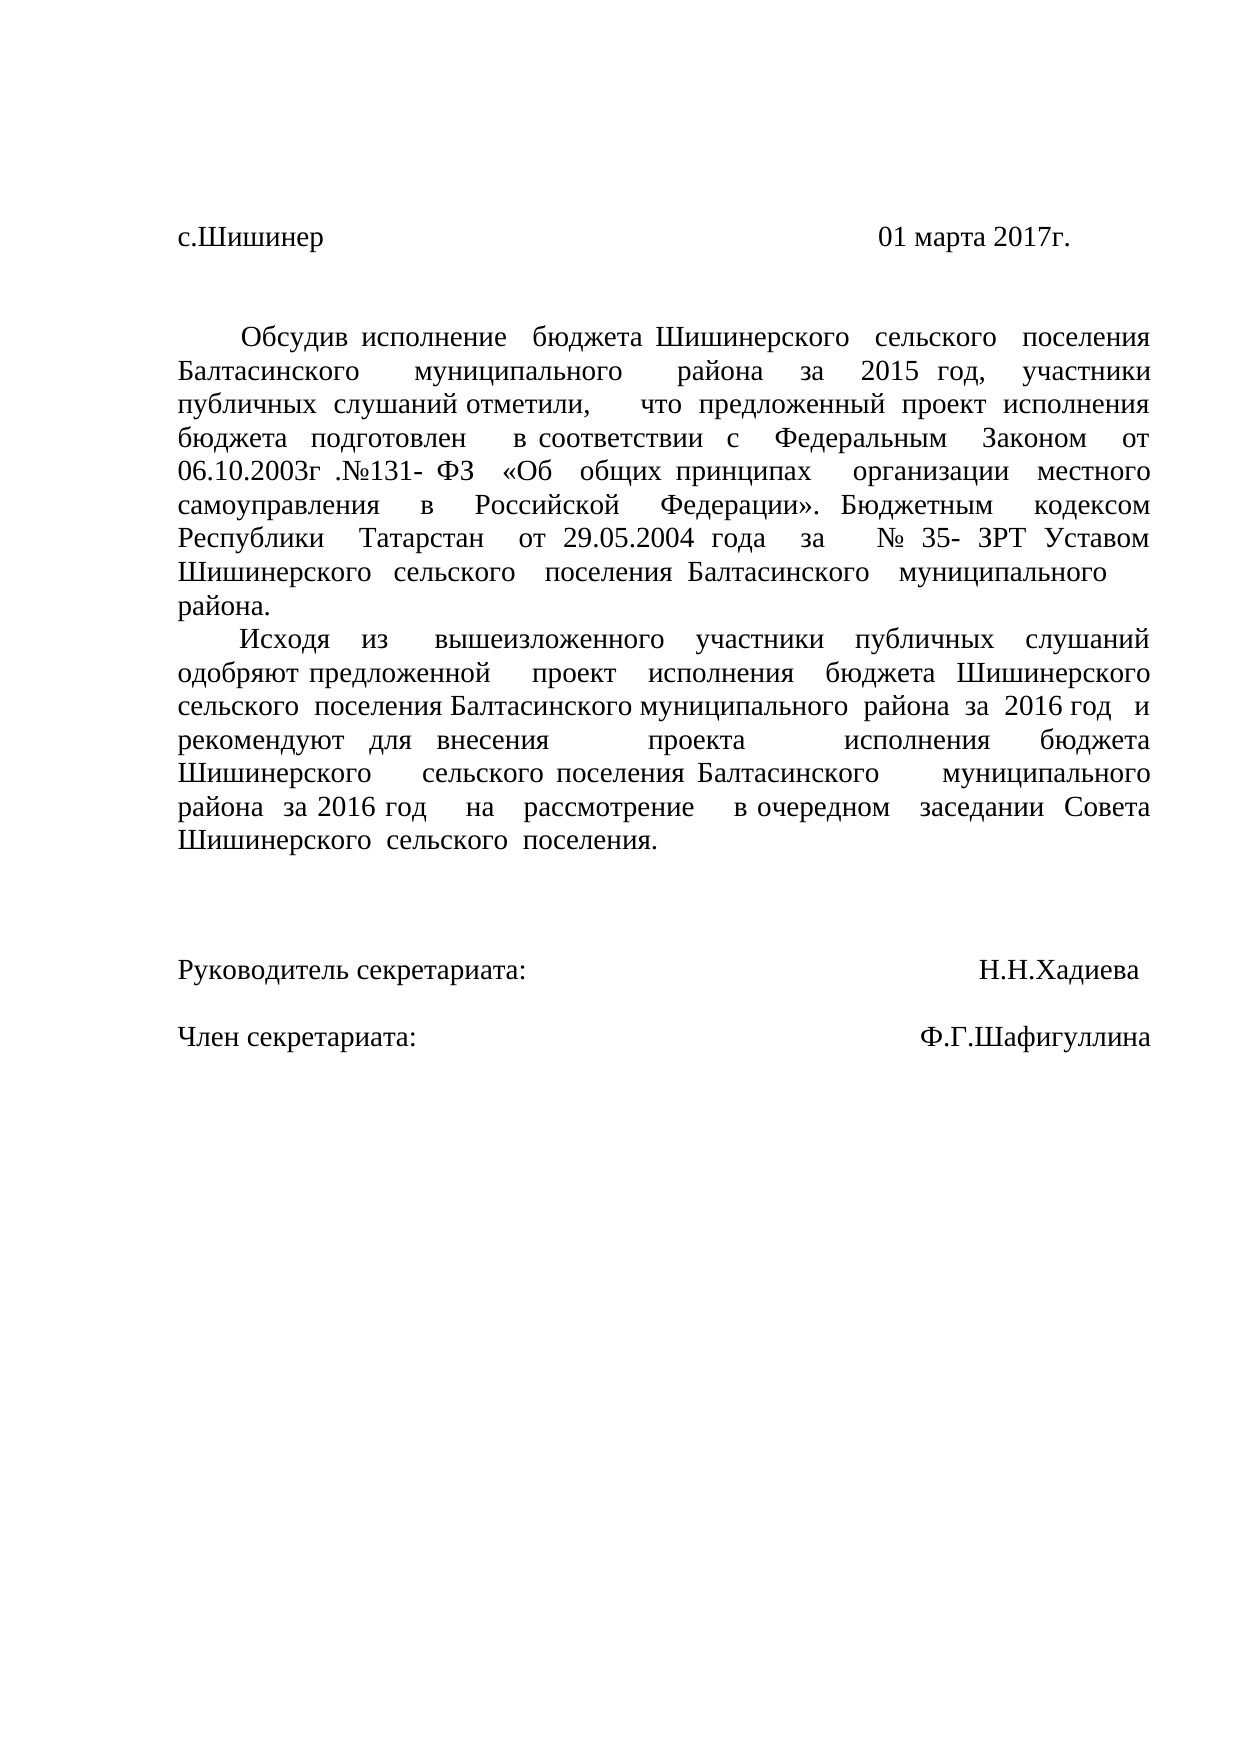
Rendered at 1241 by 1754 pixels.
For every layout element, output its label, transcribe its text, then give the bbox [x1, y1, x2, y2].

text района. [177, 588, 1152, 621]
text Член секретариата: Ф.Г.Шафигуллина [177, 1019, 1152, 1052]
text Исходя из вышеизложенного участники публичных слушаний одобряют предложенной проект исполнения бюджета Шишинерского сельского поселения Балтасинского муниципального района за 2016 год и рекомендуют для внесения проекта исполнения бюджета Шишинерского сельского поселения Балтасинского муниципального района за 2016 год на рассмотрение в очередном заседании Совета Шишинерского сельского поселения. [177, 621, 1152, 856]
text Обсудив исполнение бюджета Шишинерского сельского поселения Балтасинского муниципального района за 2015 год, участники публичных слушаний отметили, что предложенный проект исполнения бюджета подготовлен в соответствии с Федеральным Законом от 06.10.2003г .№131- ФЗ «Об общих принципах организации местного самоуправления в Российской Федерации». Бюджетным кодексом Республики Татарстан от 29.05.2004 года за № 35- ЗРТ Уставом Шишинерского сельского поселения Балтасинского муниципального [177, 319, 1152, 588]
text Руководитель секретариата: Н.Н.Хадиева [177, 952, 1152, 985]
text с.Шишинер 01 марта 2017г. [177, 219, 1152, 252]
